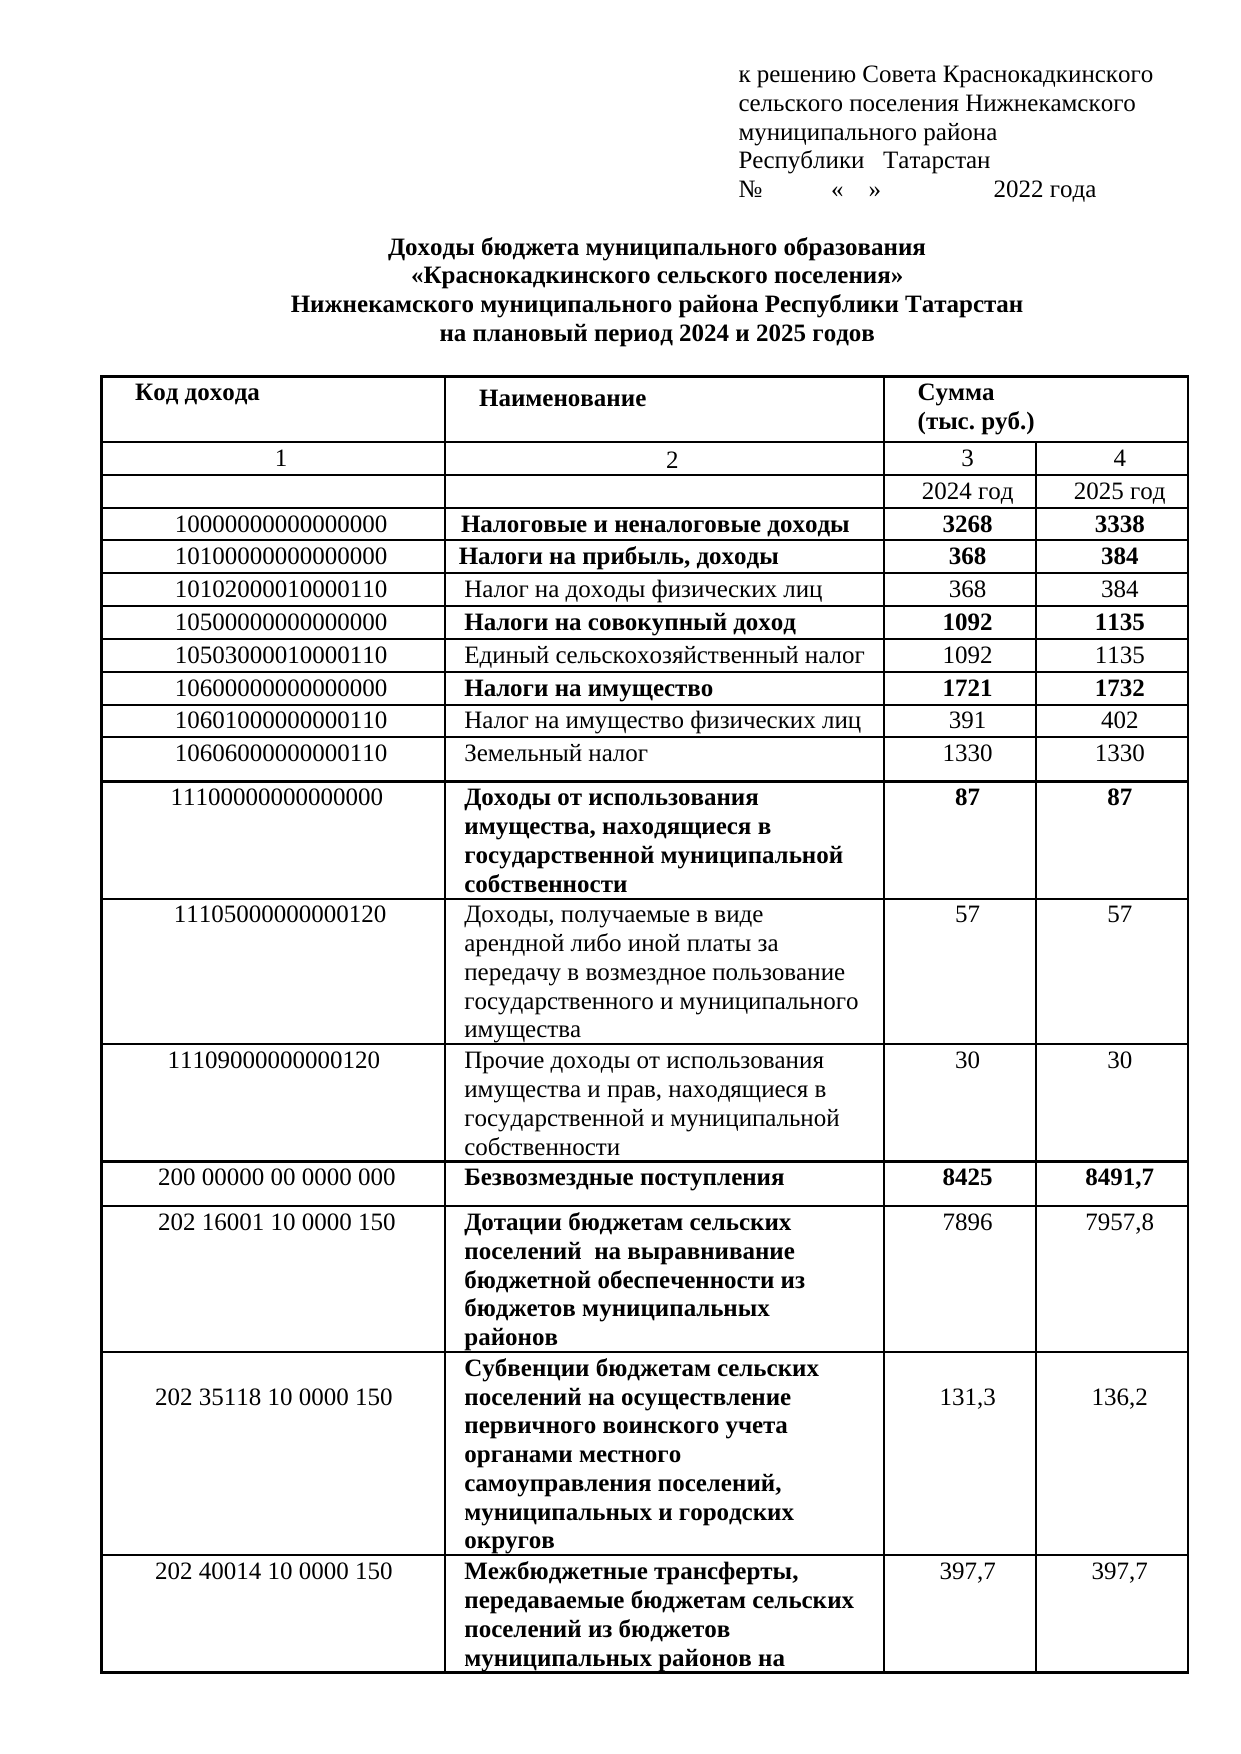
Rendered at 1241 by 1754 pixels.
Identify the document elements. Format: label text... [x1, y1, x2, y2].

table_header Наименование [446, 378, 883, 441]
table_cell 4 [1037, 443, 1187, 474]
table_cell 368 [885, 574, 1035, 605]
table_cell 384 [1037, 541, 1187, 572]
table_cell Единый сельскохозяйственный налог [446, 640, 883, 671]
table_cell Налоги на имущество [446, 673, 883, 703]
text Доходы бюджета муниципального образования «Краснокадкинского сельского поселения» [118, 232, 1196, 289]
table_cell 368 [885, 541, 1035, 572]
table_cell Дотации бюджетам сельских поселений на выравнивание бюджетной обеспеченности из бюджетов муниципальных районов [446, 1207, 883, 1351]
table_cell 1721 [885, 673, 1035, 703]
table_cell 11100000000000000 [103, 783, 444, 897]
table_cell 402 [1037, 706, 1187, 736]
table_cell 10601000000000110 [103, 706, 444, 736]
table_cell Доходы от использования имущества, находящиеся в государственной муниципальной собственности [446, 783, 883, 897]
table_cell 1732 [1037, 673, 1187, 703]
table_cell 2025 год [1037, 476, 1187, 507]
table_cell 8491,7 [1037, 1163, 1187, 1205]
table_cell 136,2 [1037, 1353, 1187, 1554]
table_cell Прочие доходы от использования имущества и прав, находящиеся в государственной и муниципальной собственности [446, 1045, 883, 1160]
table_cell [446, 476, 883, 507]
table_cell 1 [103, 443, 444, 474]
table_cell Безвозмездные поступления [446, 1163, 883, 1205]
table_cell 8425 [885, 1163, 1035, 1205]
table_cell Земельный налог [446, 738, 883, 780]
table_cell 10000000000000000 [103, 509, 444, 539]
table_cell 202 35118 10 0000 150 [103, 1353, 444, 1554]
table_cell 2024 год [885, 476, 1035, 507]
table_cell 3 [885, 443, 1035, 474]
table_cell 10500000000000000 [103, 607, 444, 638]
table_cell 1092 [885, 607, 1035, 638]
table_cell 87 [1037, 783, 1187, 897]
table_cell 57 [885, 900, 1035, 1043]
table_cell 1330 [1037, 738, 1187, 780]
text № « » 2022 года [738, 174, 1196, 203]
table_header Сумма (тыс. руб.) [885, 378, 1187, 441]
table_cell Налоговые и неналоговые доходы [446, 509, 883, 539]
table_cell 30 [1037, 1045, 1187, 1160]
table_cell 131,3 [885, 1353, 1035, 1554]
table_cell 10503000010000110 [103, 640, 444, 671]
table_cell Доходы, получаемые в виде арендной либо иной платы за передачу в возмездное пользование государственного и муниципального имущества [446, 900, 883, 1043]
text Нижнекамского муниципального района Республики Татарстан [118, 289, 1196, 318]
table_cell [446, 1556, 883, 1671]
table_cell 57 [1037, 900, 1187, 1043]
table_cell 1135 [1037, 640, 1187, 671]
table_cell 11105000000000120 [103, 900, 444, 1043]
table_cell 202 16001 10 0000 150 [103, 1207, 444, 1351]
table_cell 391 [885, 706, 1035, 736]
table_cell 10600000000000000 [103, 673, 444, 703]
table_cell 200 00000 00 0000 000 [103, 1163, 444, 1205]
text на плановый период 2024 и 2025 годов [118, 318, 1196, 347]
table_cell 30 [885, 1045, 1035, 1160]
table_cell 10100000000000000 [103, 541, 444, 572]
table_cell 10606000000000110 [103, 738, 444, 780]
table_cell Налоги на прибыль, доходы [446, 541, 883, 572]
table_cell 3338 [1037, 509, 1187, 539]
table_cell 397,7 [1037, 1556, 1187, 1671]
table_cell 87 [885, 783, 1035, 897]
table_cell 11109000000000120 [103, 1045, 444, 1160]
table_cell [103, 1556, 444, 1671]
table_cell Налог на доходы физических лиц [446, 574, 883, 605]
table_cell 10102000010000110 [103, 574, 444, 605]
table_cell Налог на имущество физических лиц [446, 706, 883, 736]
table_header Код дохода [103, 378, 444, 441]
table_cell 1092 [885, 640, 1035, 671]
text к решению Совета Краснокадкинского сельского поселения Нижнекамского муниципального района Республики Татарстан [738, 59, 1196, 174]
table_cell 7896 [885, 1207, 1035, 1351]
table_cell 3268 [885, 509, 1035, 539]
table_cell 384 [1037, 574, 1187, 605]
table_cell 7957,8 [1037, 1207, 1187, 1351]
table_cell [103, 476, 444, 507]
table_cell Субвенции бюджетам сельских поселений на осуществление первичного воинского учета органами местного самоуправления поселений, муниципальных и городских округов [446, 1353, 883, 1554]
table_cell 1135 [1037, 607, 1187, 638]
table_cell 1330 [885, 738, 1035, 780]
table_cell 397,7 [885, 1556, 1035, 1671]
table_cell 2 [446, 443, 883, 474]
table_cell Налоги на совокупный доход [446, 607, 883, 638]
